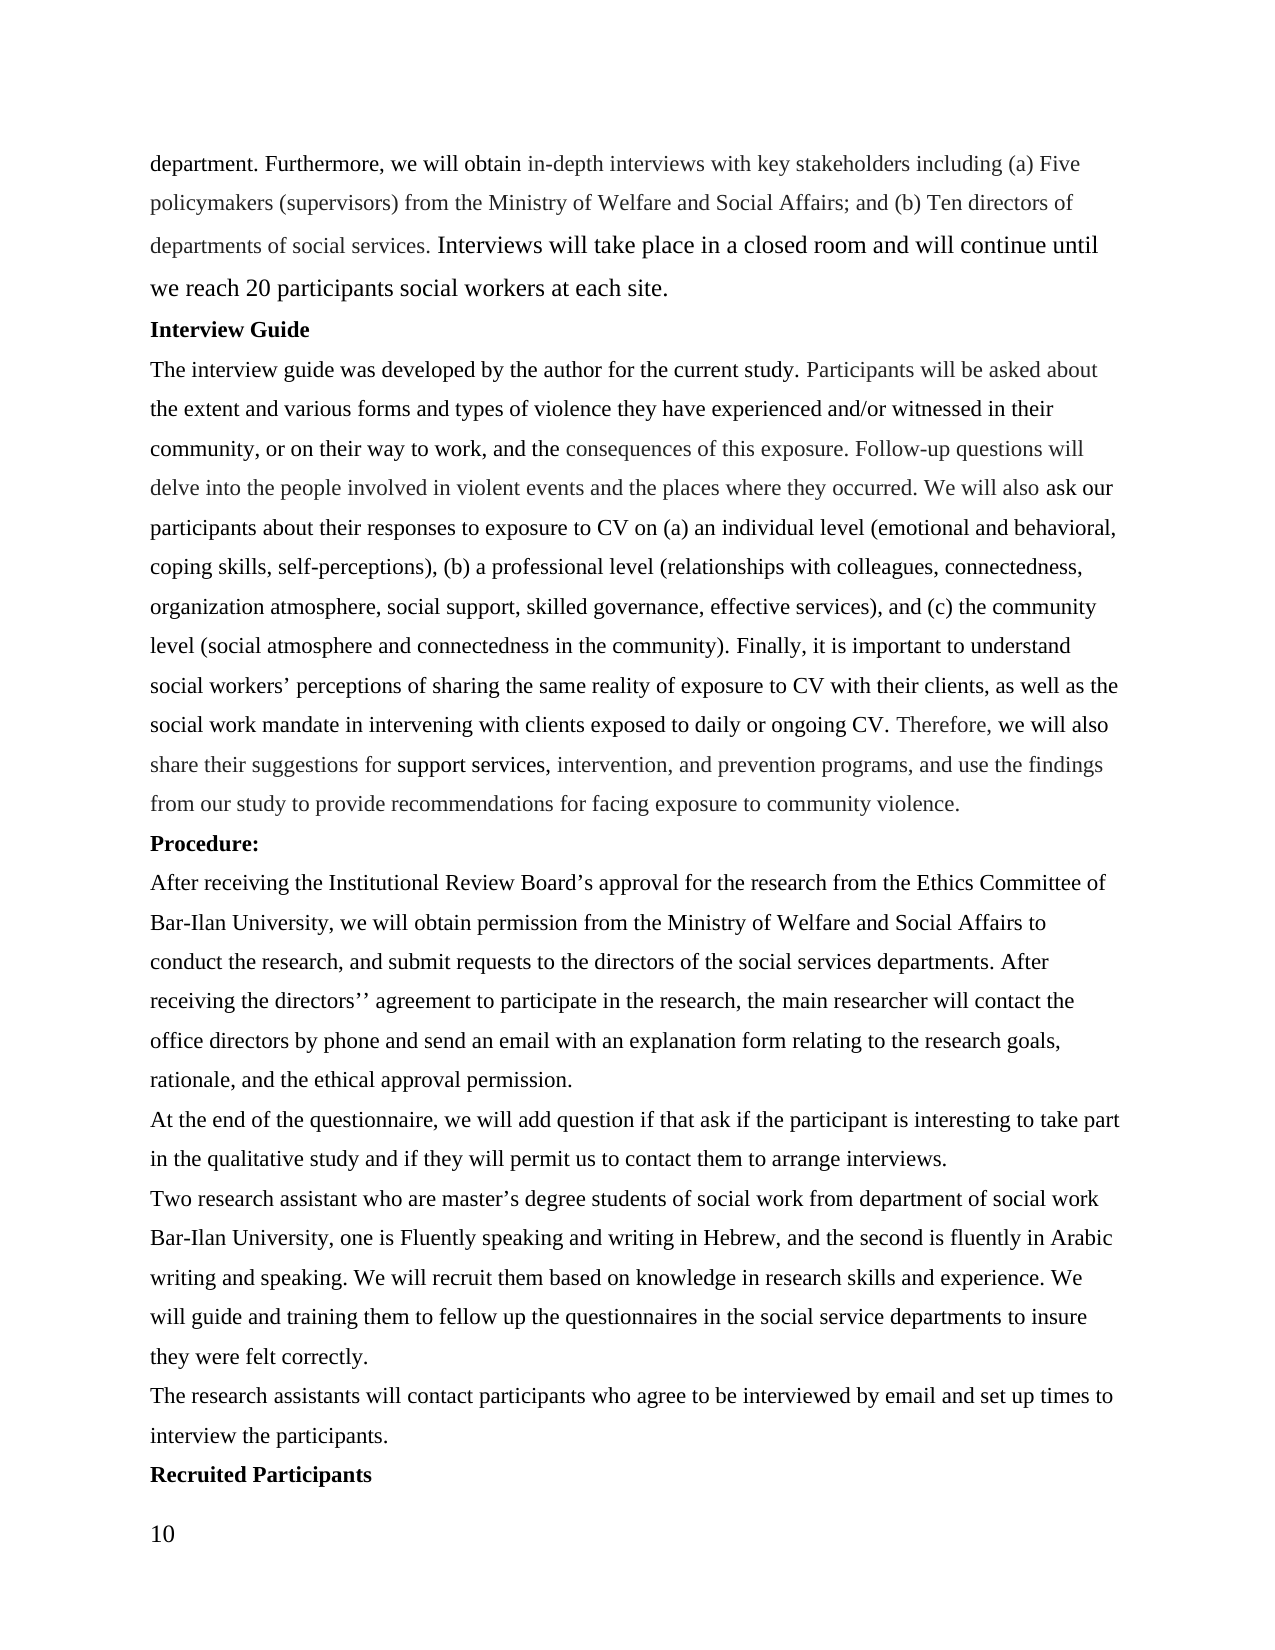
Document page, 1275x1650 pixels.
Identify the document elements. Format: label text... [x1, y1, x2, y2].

text The interview guide was developed by the author for the current study. Participants will be asked about the extent and various forms and types of violence they have experienced and/or witnessed in their community, or on their way to work, and the consequences of this exposure. Follow-up questions will delve into the people involved in violent events and the places where they occurred. We will also ask our participants about their responses to exposure to CV on (a) an individual level (emotional and behavioral, coping skills, self-perceptions), (b) a professional level (relationships with colleagues, connectedness, organization atmosphere, social support, skilled governance, effective services), and (c) the community level (social atmosphere and connectedness in the community). Finally, it is important to understand social workers’ perceptions of sharing the same reality of exposure to CV with their clients, as well as the social work mandate in intervening with clients exposed to daily or ongoing CV. Therefore, we will also share their suggestions for support services, intervention, and prevention programs, and use the findings from our study to provide recommendations for facing exposure to community violence. [150, 435, 1125, 896]
text Two research assistant who are master’s degree students of social work from department of social work Bar-Ilan University, one is Fluently speaking and writing in Hebrew, and the second is fluently in Arabic writing and speaking. We will recruit them based on knowledge in research skills and experience. We will guide and training them to fellow up the questionnaires in the social service departments to insure they were felt correctly. [150, 1264, 1125, 1448]
text After receiving the Institutional Review Board’s approval for the research from the Ethics Committee of Bar-Ilan University, we will obtain permission from the Ministry of Welfare and Social Affairs to conduct the research, and submit requests to the directors of the social services departments. After receiving the directors’’ agreement to participate in the research, the main researcher will contact the office directors by phone and send an email with an explanation form relating to the research goals, rationale, and the ethical approval permission. [150, 948, 1125, 1172]
text Procedure: [150, 909, 1125, 935]
text At the end of the questionnaire, we will add question if that ask if the participant is interesting to take part in the qualitative study and if they will permit us to contact them to arrange interviews. [150, 1185, 1125, 1251]
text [150, 150, 1125, 381]
text Interview Guide [150, 395, 1125, 422]
